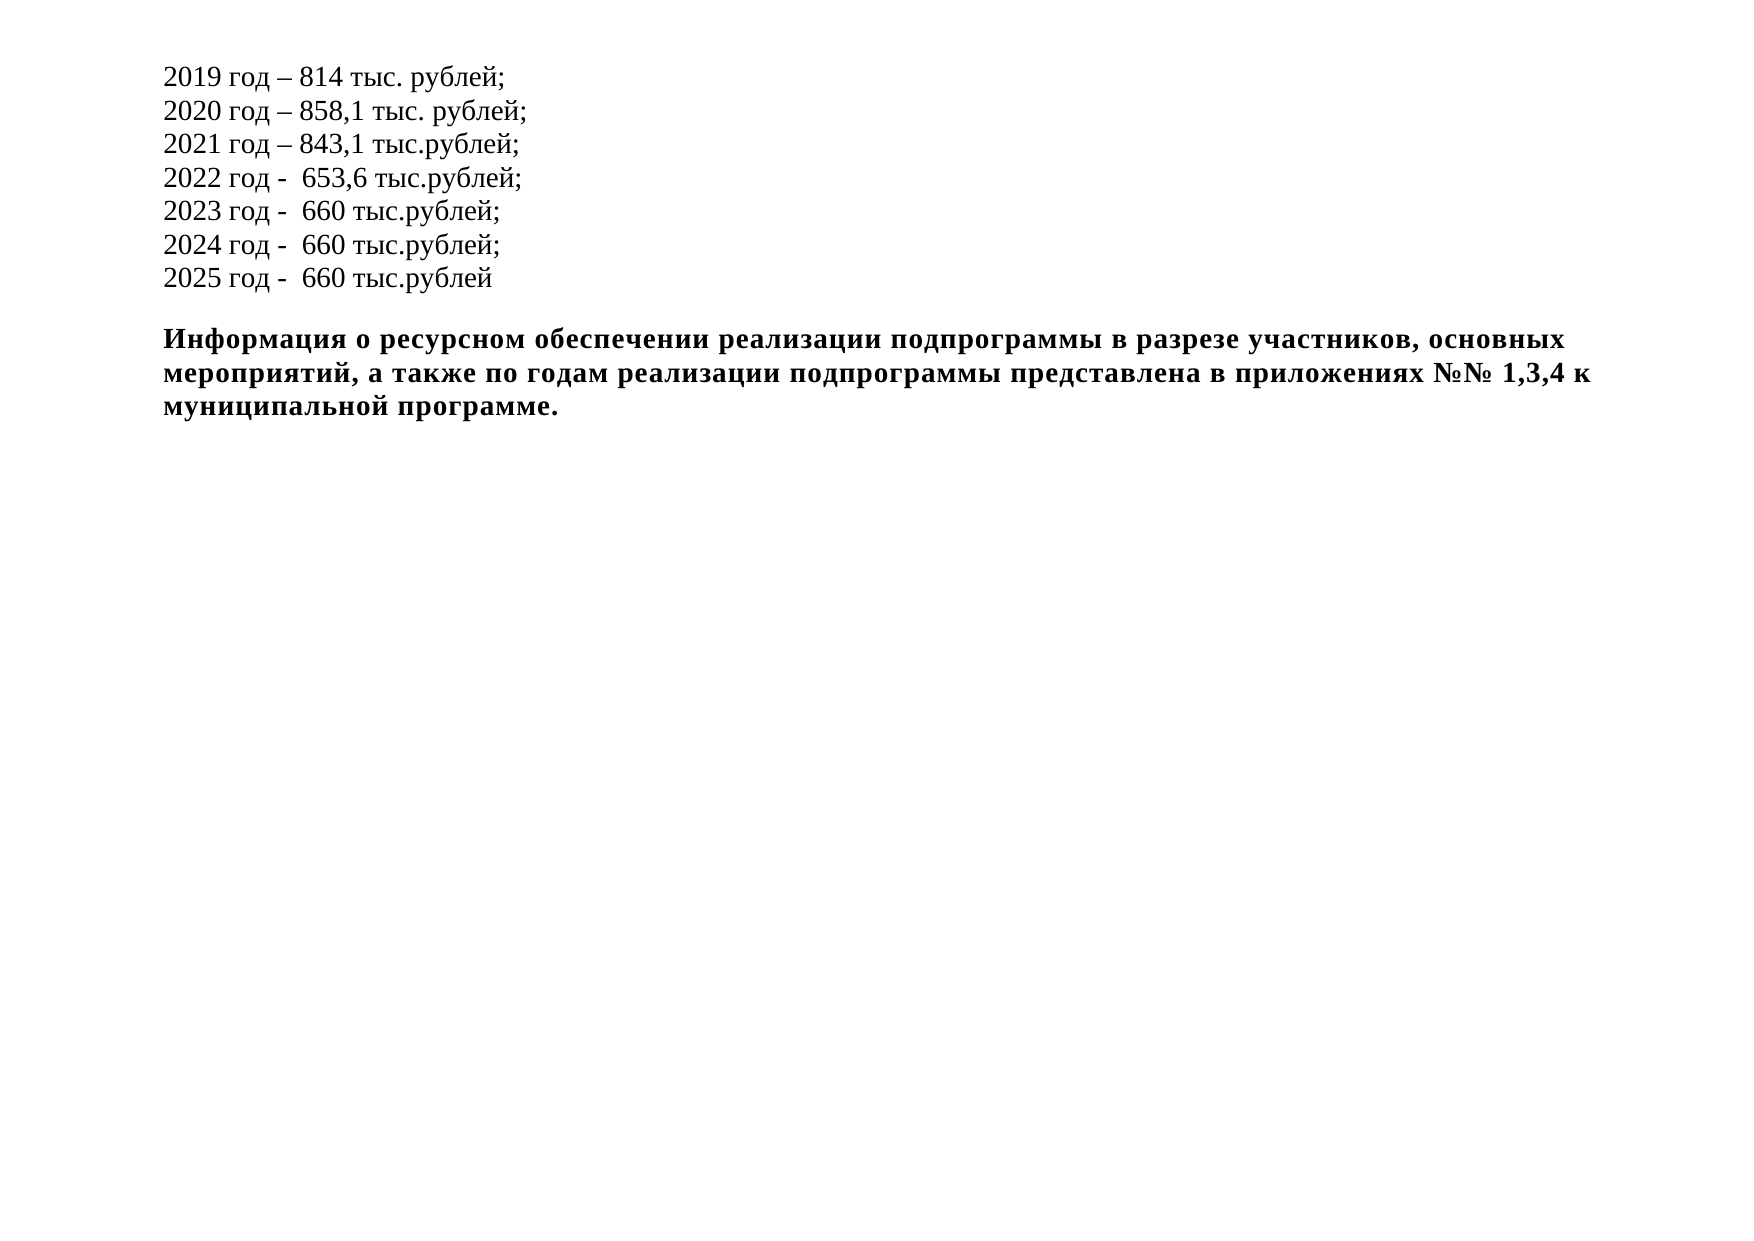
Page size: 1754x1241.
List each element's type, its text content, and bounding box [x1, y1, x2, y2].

text 2023 год - 660 тыс.рублей; [163, 193, 1724, 227]
text 2024 год - 660 тыс.рублей; [163, 227, 1724, 260]
text 2019 год – 814 тыс. рублей; [163, 59, 1724, 93]
text 2021 год – 843,1 тыс.рублей; [163, 126, 1724, 160]
text 2020 год – 858,1 тыс. рублей; [163, 93, 1724, 126]
text Информация о ресурсном обеспечении реализации подпрограммы в разрезе участников, основных мероприятий, а также по годам реализации подпрограммы представлена в приложениях №№ 1,3,4 к муниципальной программе. [163, 323, 1684, 422]
text 2025 год - 660 тыс.рублей [163, 260, 1724, 294]
text 2022 год - 653,6 тыс.рублей; [163, 160, 1724, 193]
